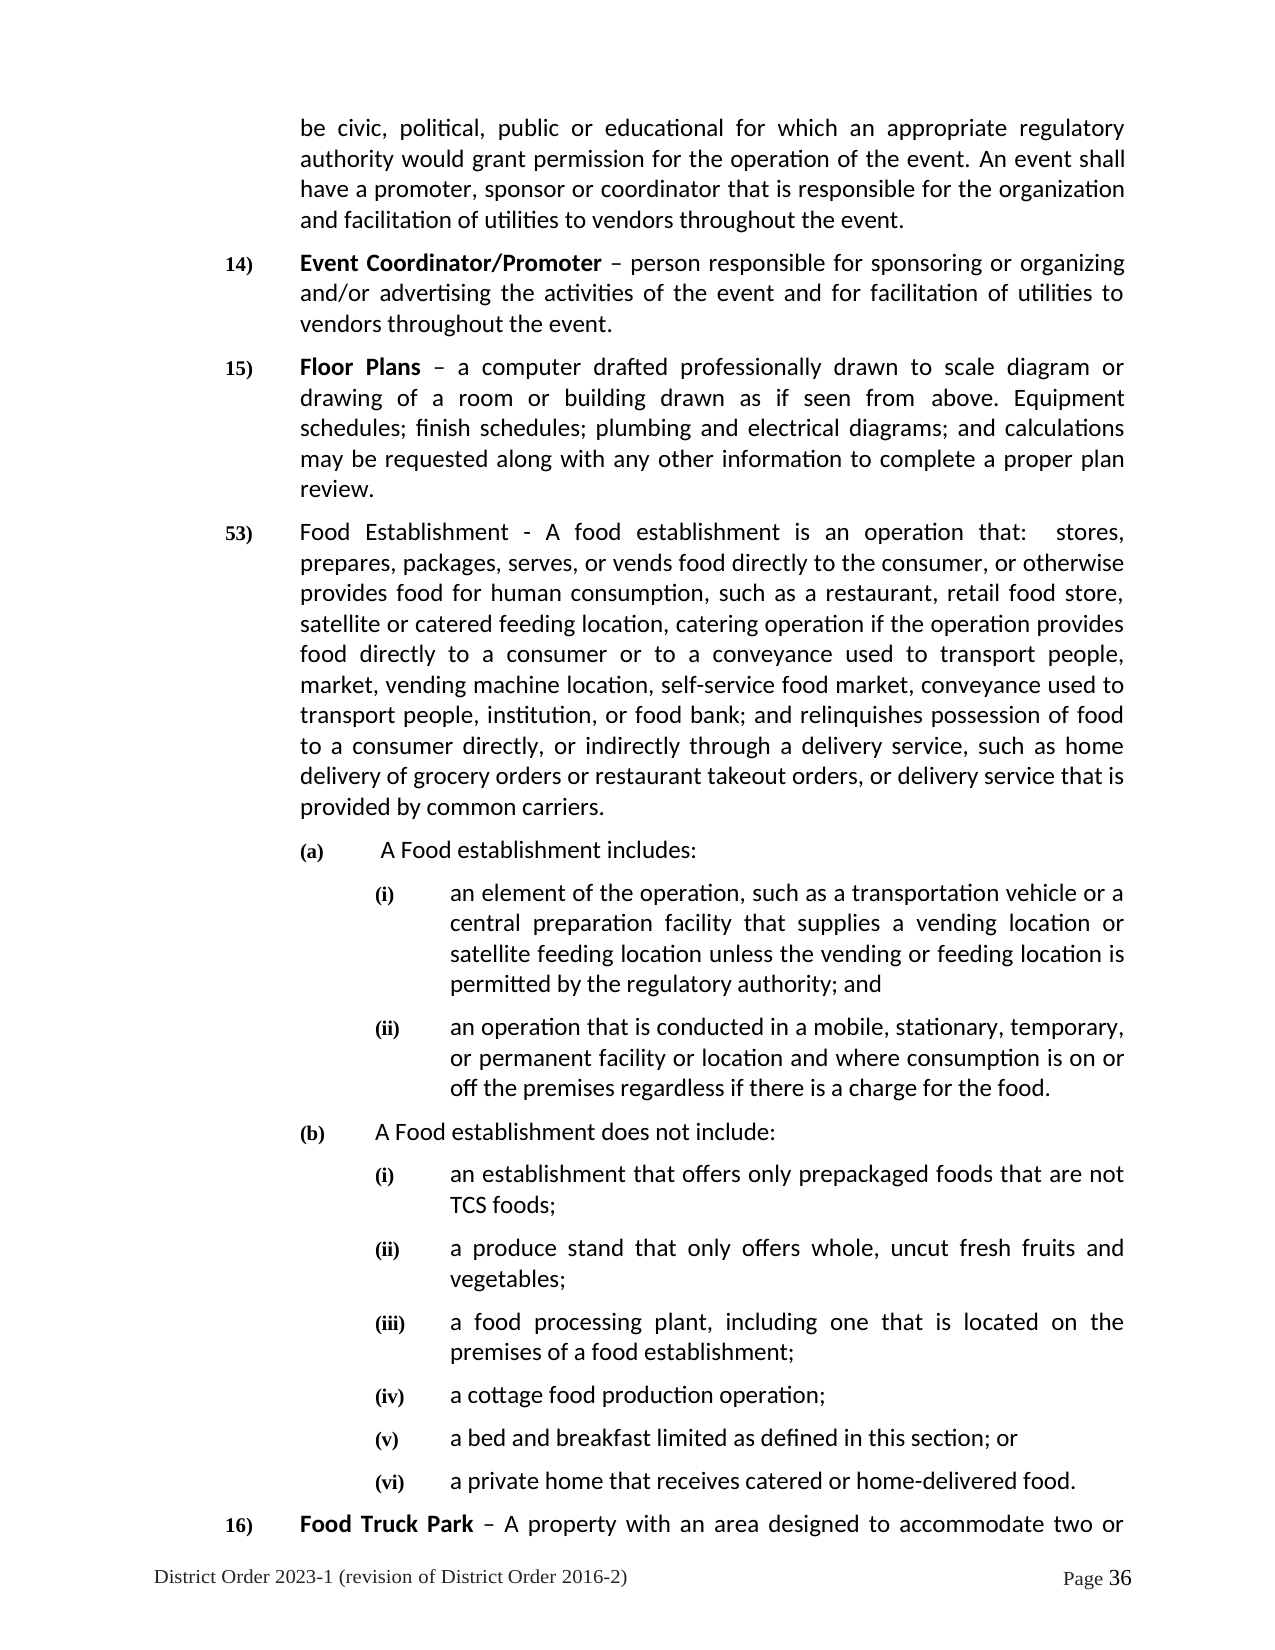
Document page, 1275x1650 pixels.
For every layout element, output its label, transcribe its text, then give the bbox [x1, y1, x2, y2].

list a food processing plant, including one that is located on the premises of a food establishment; [375, 1306, 1126, 1367]
list an element of the operation, such as a transportation vehicle or a central preparation facility that supplies a vending location or satellite feeding location unless the vending or feeding location is permitted by the regulatory authority; and [375, 877, 1126, 999]
list an establishment that offers only prepackaged foods that are not TCS foods; [375, 1159, 1126, 1220]
list Food Establishment - A food establishment is an operation that: stores, prepares, packages, serves, or vends food directly to the consumer, or otherwise provides food for human consumption, such as a restaurant, retail food store, satellite or catered feeding location, catering operation if the operation provides food directly to a consumer or to a conveyance used to transport people, market, vending machine location, self-service food market, conveyance used to transport people, institution, or food bank; and relinquishes possession of food to a consumer directly, or indirectly through a delivery service, such as home delivery of grocery orders or restaurant takeout orders, or delivery service that is provided by common carriers. [225, 516, 1126, 821]
list a cottage food production operation; [375, 1379, 1126, 1410]
list Floor Plans – a computer drafted professionally drawn to scale diagram or drawing of a room or building drawn as if seen from above. Equipment schedules; finish schedules; plumbing and electrical diagrams; and calculations may be requested along with any other information to complete a proper plan review. [225, 351, 1125, 504]
list a bed and breakfast limited as defined in this section; or [375, 1422, 1126, 1453]
list Event Coordinator/Promoter – person responsible for sponsoring or organizing and/or advertising the activities of the event and for facilitation of utilities to vendors throughout the event. [225, 247, 1125, 339]
list an operation that is conducted in a mobile, stationary, temporary, or permanent facility or location and where consumption is on or off the premises regardless if there is a charge for the food. [375, 1012, 1126, 1103]
list A Food establishment does not include: [300, 1116, 1126, 1146]
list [225, 1508, 1125, 1539]
list A Food establishment includes: [300, 834, 1126, 864]
list a private home that receives catered or home-delivered food. [375, 1465, 1126, 1496]
list a produce stand that only offers whole, uncut fresh fruits and vegetables; [375, 1232, 1126, 1293]
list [225, 112, 1126, 234]
